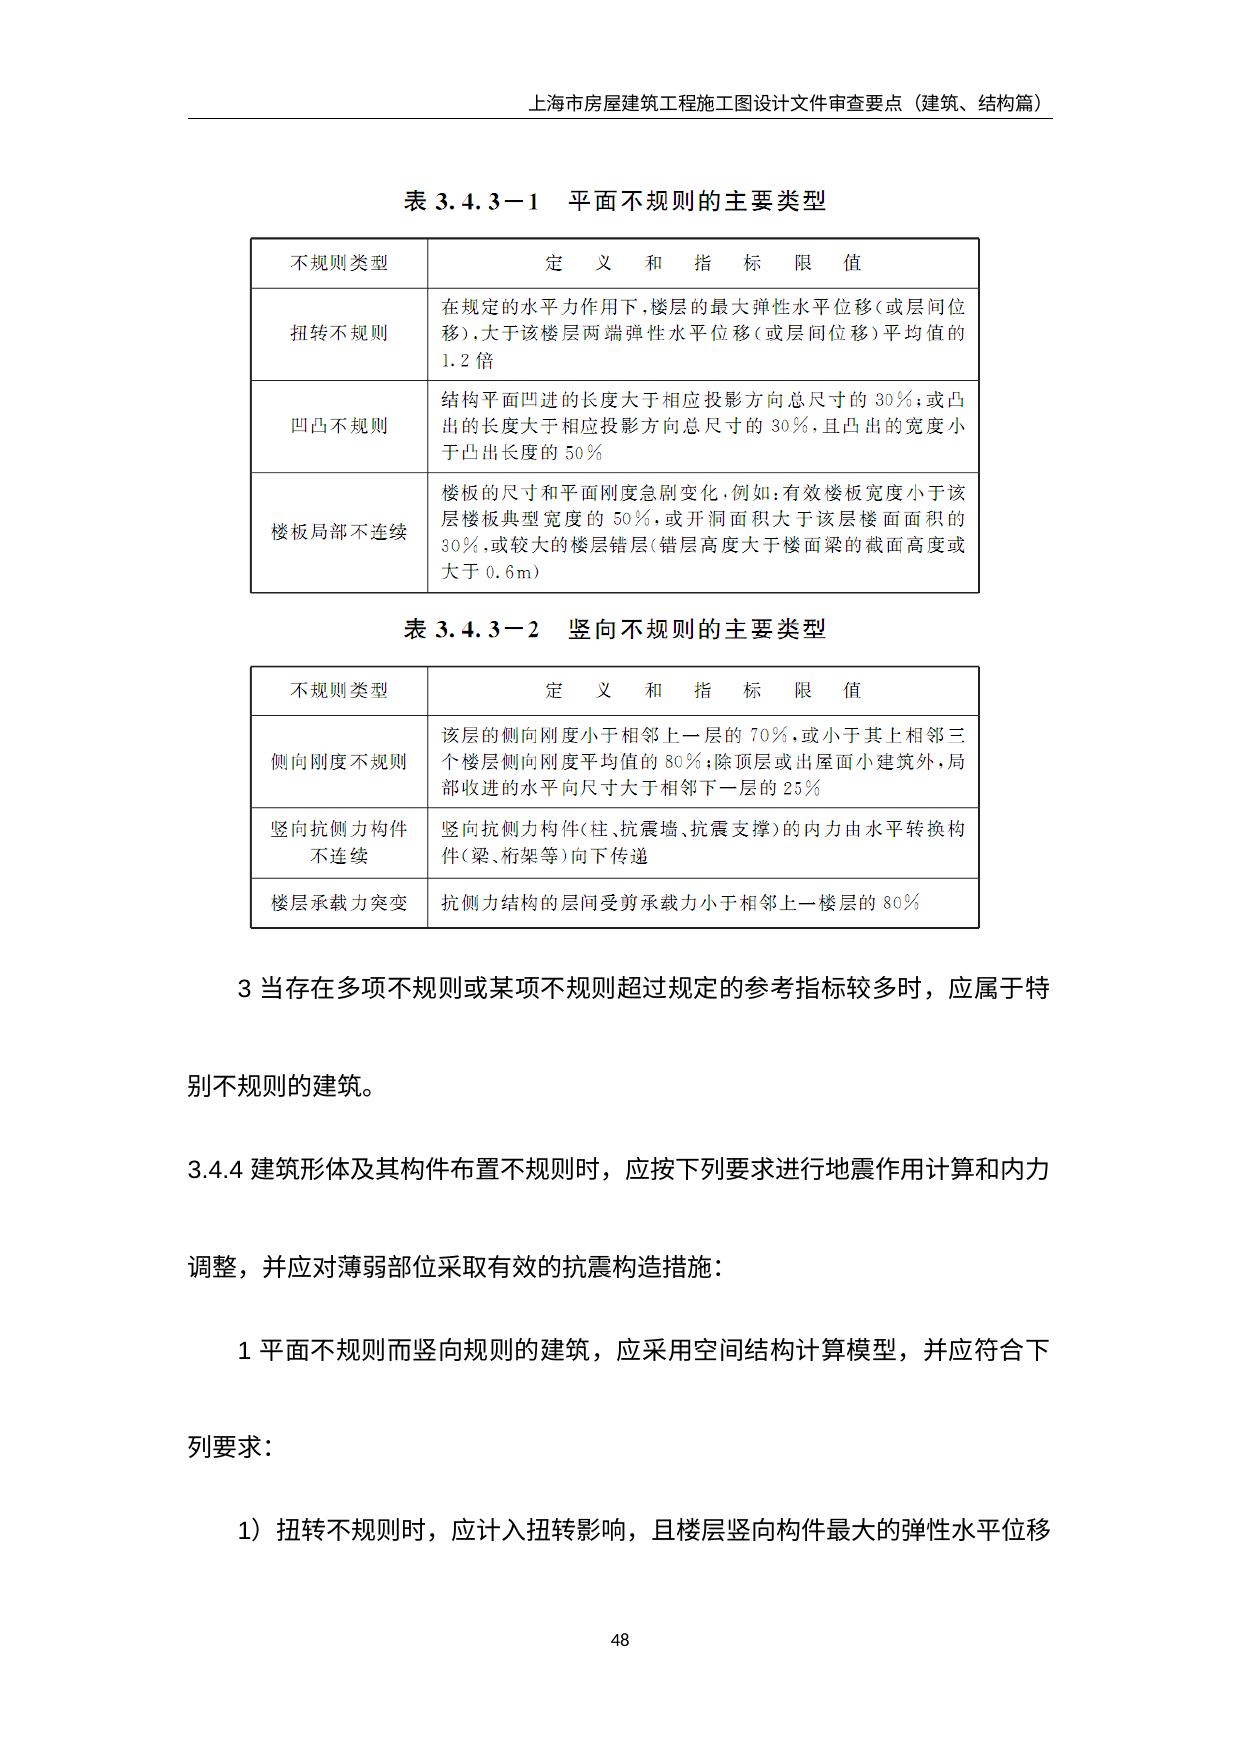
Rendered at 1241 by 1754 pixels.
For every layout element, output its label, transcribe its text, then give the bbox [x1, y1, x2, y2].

picture [228, 162, 1003, 936]
text 3 当存在多项不规则或某项不规则超过规定的参考指标较多时，应属于特别不规则的建筑。 [187, 954, 1053, 1117]
text 1 平面不规则而竖向规则的建筑，应采用空间结构计算模型，并应符合下列要求： [187, 1316, 1053, 1478]
text 3.4.4 建筑形体及其构件布置不规则时，应按下列要求进行地震作用计算和内力调整，并应对薄弱部位采取有效的抗震构造措施： [187, 1135, 1053, 1298]
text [187, 1496, 1053, 1561]
